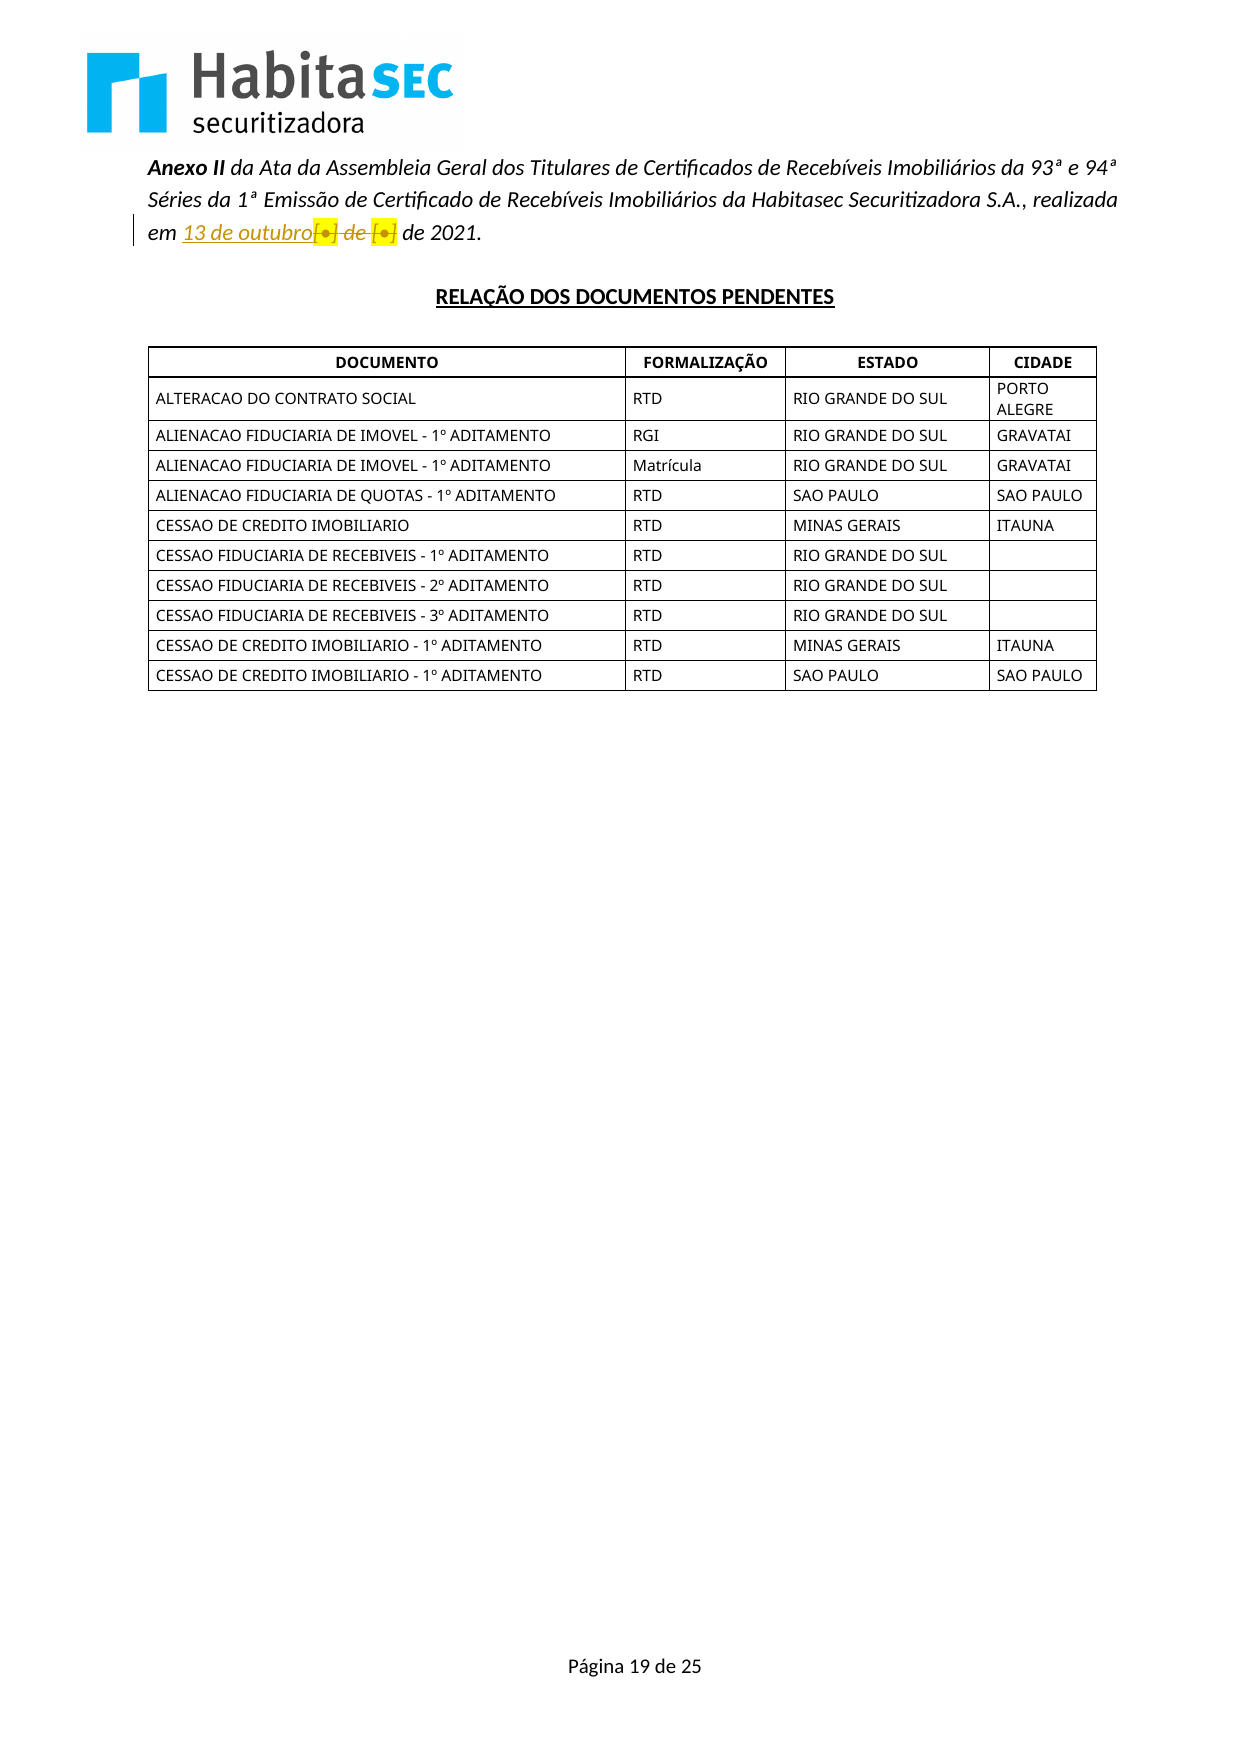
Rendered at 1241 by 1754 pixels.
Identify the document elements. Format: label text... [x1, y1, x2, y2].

table_cell RIO GRANDE DO SUL [786, 378, 989, 420]
table_cell RIO GRANDE DO SUL [786, 541, 989, 570]
table_cell ALTERACAO DO CONTRATO SOCIAL [149, 378, 625, 420]
table_cell ITAUNA [990, 631, 1096, 660]
table_cell RIO GRANDE DO SUL [786, 451, 989, 480]
table_cell RIO GRANDE DO SUL [786, 601, 989, 630]
table_cell RGI [626, 421, 785, 450]
table_cell ALIENACAO FIDUCIARIA DE QUOTAS - 1º ADITAMENTO [149, 481, 625, 510]
table_cell CESSAO DE CREDITO IMOBILIARIO - 1º ADITAMENTO [149, 631, 625, 660]
table_cell RTD [626, 571, 785, 600]
table_cell PORTO ALEGRE [990, 378, 1096, 420]
table_cell RIO GRANDE DO SUL [786, 421, 989, 450]
table_cell CESSAO FIDUCIARIA DE RECEBIVEIS - 1º ADITAMENTO [149, 541, 625, 570]
picture [73, 29, 467, 154]
table_cell CESSAO FIDUCIARIA DE RECEBIVEIS - 3º ADITAMENTO [149, 601, 625, 630]
table_cell SAO PAULO [786, 661, 989, 690]
table_cell RTD [626, 631, 785, 660]
table_cell GRAVATAI [990, 421, 1096, 450]
table_cell CESSAO DE CREDITO IMOBILIARIO - 1º ADITAMENTO [149, 661, 625, 690]
table_cell SAO PAULO [786, 481, 989, 510]
table_cell RTD [626, 511, 785, 540]
table_cell SAO PAULO [990, 661, 1096, 690]
table_cell [990, 571, 1096, 600]
table_cell CESSAO FIDUCIARIA DE RECEBIVEIS - 2º ADITAMENTO [149, 571, 625, 600]
table_cell ITAUNA [990, 511, 1096, 540]
table_cell SAO PAULO [990, 481, 1096, 510]
table_header ESTADO [786, 348, 989, 376]
table_cell RTD [626, 481, 785, 510]
table_header CIDADE [990, 348, 1096, 376]
table_cell CESSAO DE CREDITO IMOBILIARIO [149, 511, 625, 540]
table_cell RTD [626, 601, 785, 630]
table_header FORMALIZAÇÃO [626, 348, 785, 376]
table_cell RTD [626, 378, 785, 420]
table_cell [990, 541, 1096, 570]
table_cell RTD [626, 541, 785, 570]
table_cell GRAVATAI [990, 451, 1096, 480]
table_cell RTD [626, 661, 785, 690]
table_cell ALIENACAO FIDUCIARIA DE IMOVEL - 1º ADITAMENTO [149, 421, 625, 450]
table_cell ALIENACAO FIDUCIARIA DE IMOVEL - 1º ADITAMENTO [149, 451, 625, 480]
table_cell MINAS GERAIS [786, 631, 989, 660]
table_header DOCUMENTO [149, 348, 625, 376]
table_cell MINAS GERAIS [786, 511, 989, 540]
text Anexo II da Ata da Assembleia Geral dos Titulares de Certificados de Recebíveis Imobiliários da 93ª e 94ª Séries da 1ª Emissão de Certificado de Recebíveis Imobiliários da Habitasec Securitizadora S.A., realizada em de 2021. [148, 153, 1122, 246]
table_cell [990, 601, 1096, 630]
table_cell Matrícula [626, 451, 785, 480]
table_cell RIO GRANDE DO SUL [786, 571, 989, 600]
text RELAÇÃO DOS DOCUMENTOS PENDENTES [148, 282, 1122, 310]
